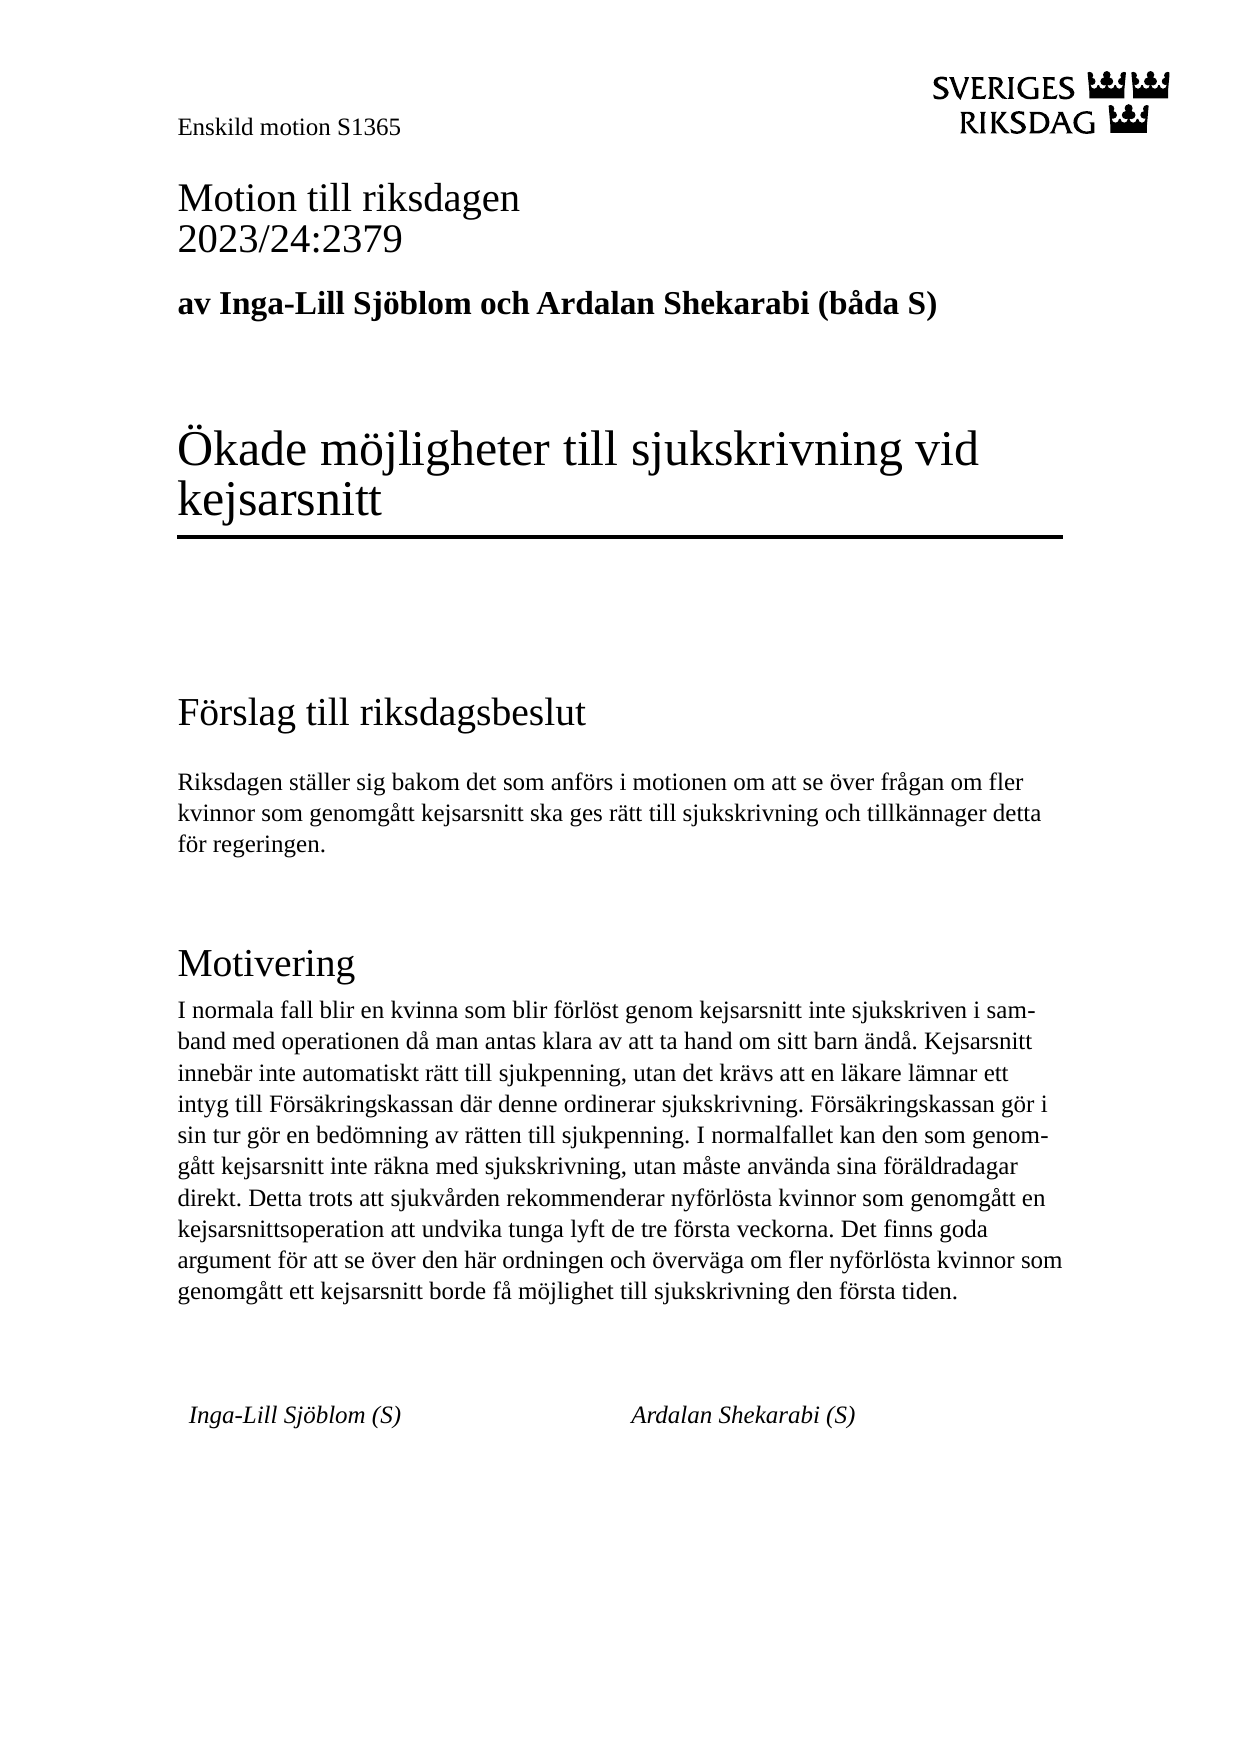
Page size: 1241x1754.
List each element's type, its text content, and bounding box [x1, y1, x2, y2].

table_header Ardalan Shekarabi (S) [620, 1368, 1063, 1430]
text I normala fall blir en kvinna som blir förlöst genom kejsarsnitt inte sjukskriven i samband med operationen då man antas klara av att ta hand om sitt barn ändå. Kejsarsnitt innebär inte automatiskt rätt till sjukpenning, utan det krävs att en läkare lämnar ett intyg till Försäkringskassan där denne ordinerar sjukskrivning. Försäkringskassan gör i sin tur gör en bedömning av rätten till sjukpenning. I normalfallet kan den som genomgått kejsarsnitt inte räkna med sjukskrivning, utan måste använda sina föräldradagar direkt. Detta trots att sjukvården rekommenderar nyförlösta kvinnor som genomgått en kejsarsnittsoperation att undvika tunga lyft de tre första veckorna. Det finns goda argument för att se över den här ordningen och överväga om fler nyförlösta kvinnor som genomgått ett kejsarsnitt borde få möjlighet till sjukskrivning den första tiden. [177, 993, 1063, 1305]
table_header Inga-Lill Sjöblom (S) [177, 1368, 620, 1430]
